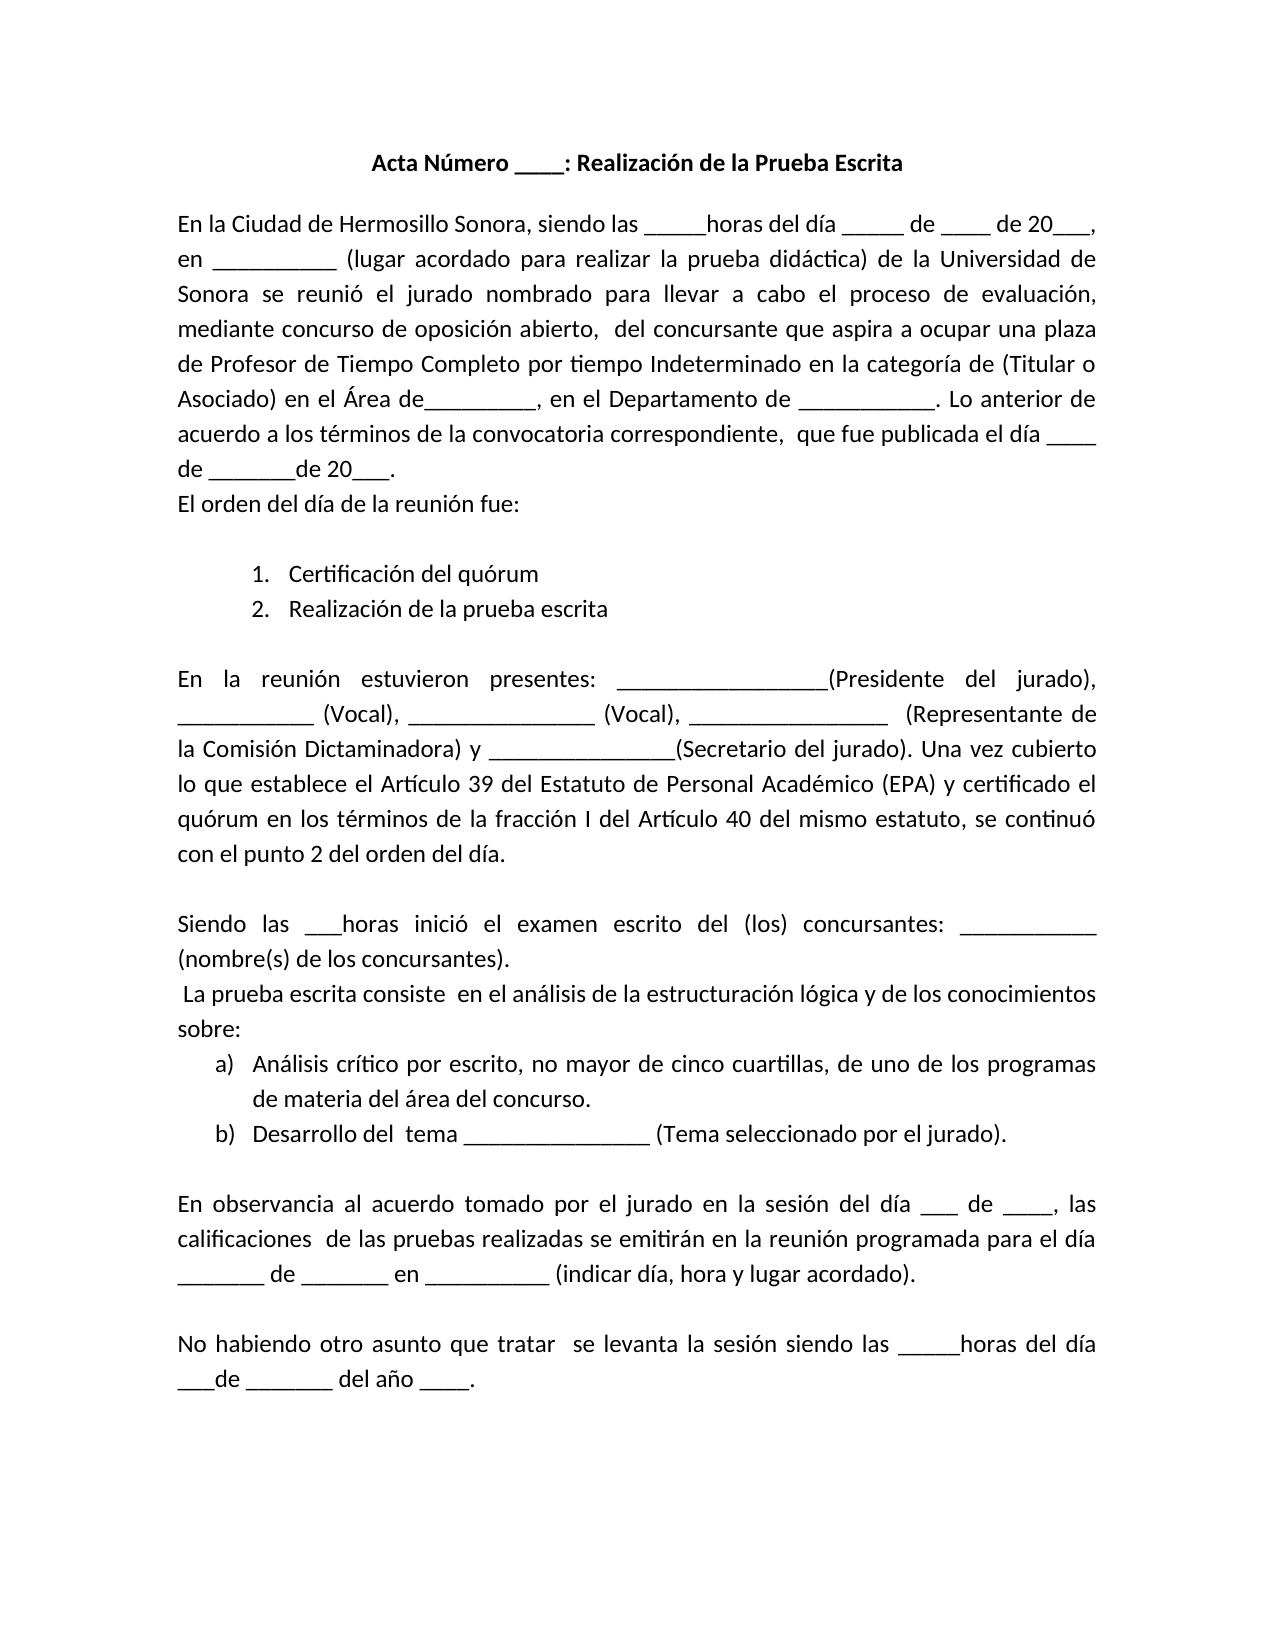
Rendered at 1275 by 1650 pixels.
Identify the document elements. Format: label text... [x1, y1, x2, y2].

list Desarrollo del tema _______________ (Tema seleccionado por el jurado). [215, 1119, 1098, 1149]
list Análisis crítico por escrito, no mayor de cinco cuartillas, de uno de los programas de materia del área del concurso. [215, 1049, 1098, 1114]
text Siendo las ___horas inició el examen escrito del (los) concursantes: ___________ (nombre(s) de los concursantes). [177, 909, 1098, 974]
text La prueba escrita consiste en el análisis de la estructuración lógica y de los conocimientos sobre: [177, 979, 1098, 1044]
text No habiendo otro asunto que tratar se levanta la sesión siendo las _____horas del día ___de _______ del año ____. [177, 1329, 1098, 1394]
text El orden del día de la reunión fue: [177, 489, 1098, 519]
text En la reunión estuvieron presentes: _________________(Presidente del jurado), ___________ (Vocal), _______________ (Vocal), ________________ (Representante de la Comisión Dictaminadora) y _______________(Secretario del jurado). Una vez cubierto lo que establece el Artículo 39 del Estatuto de Personal Académico (EPA) y certificado el quórum en los términos de la fracción I del Artículo 40 del mismo estatuto, se continuó con el punto 2 del orden del día. [177, 664, 1098, 869]
list Realización de la prueba escrita [251, 594, 1098, 624]
text En la Ciudad de Hermosillo Sonora, siendo las _____horas del día _____ de ____ de 20___, en __________ (lugar acordado para realizar la prueba didáctica) de la Universidad de Sonora se reunió el jurado nombrado para llevar a cabo el proceso de evaluación, mediante concurso de oposición abierto, del concursante que aspira a ocupar una plaza de Profesor de Tiempo Completo por tiempo Indeterminado en la categoría de (Titular o Asociado) en el Área de_________, en el Departamento de ___________. Lo anterior de acuerdo a los términos de la convocatoria correspondiente, que fue publicada el día ____ de _______de 20___. [177, 209, 1098, 484]
text Acta Número ____: Realización de la Prueba Escrita [177, 148, 1098, 178]
text En observancia al acuerdo tomado por el jurado en la sesión del día ___ de ____, las calificaciones de las pruebas realizadas se emitirán en la reunión programada para el día _______ de _______ en __________ (indicar día, hora y lugar acordado). [177, 1189, 1098, 1289]
list Certificación del quórum [251, 559, 1098, 589]
